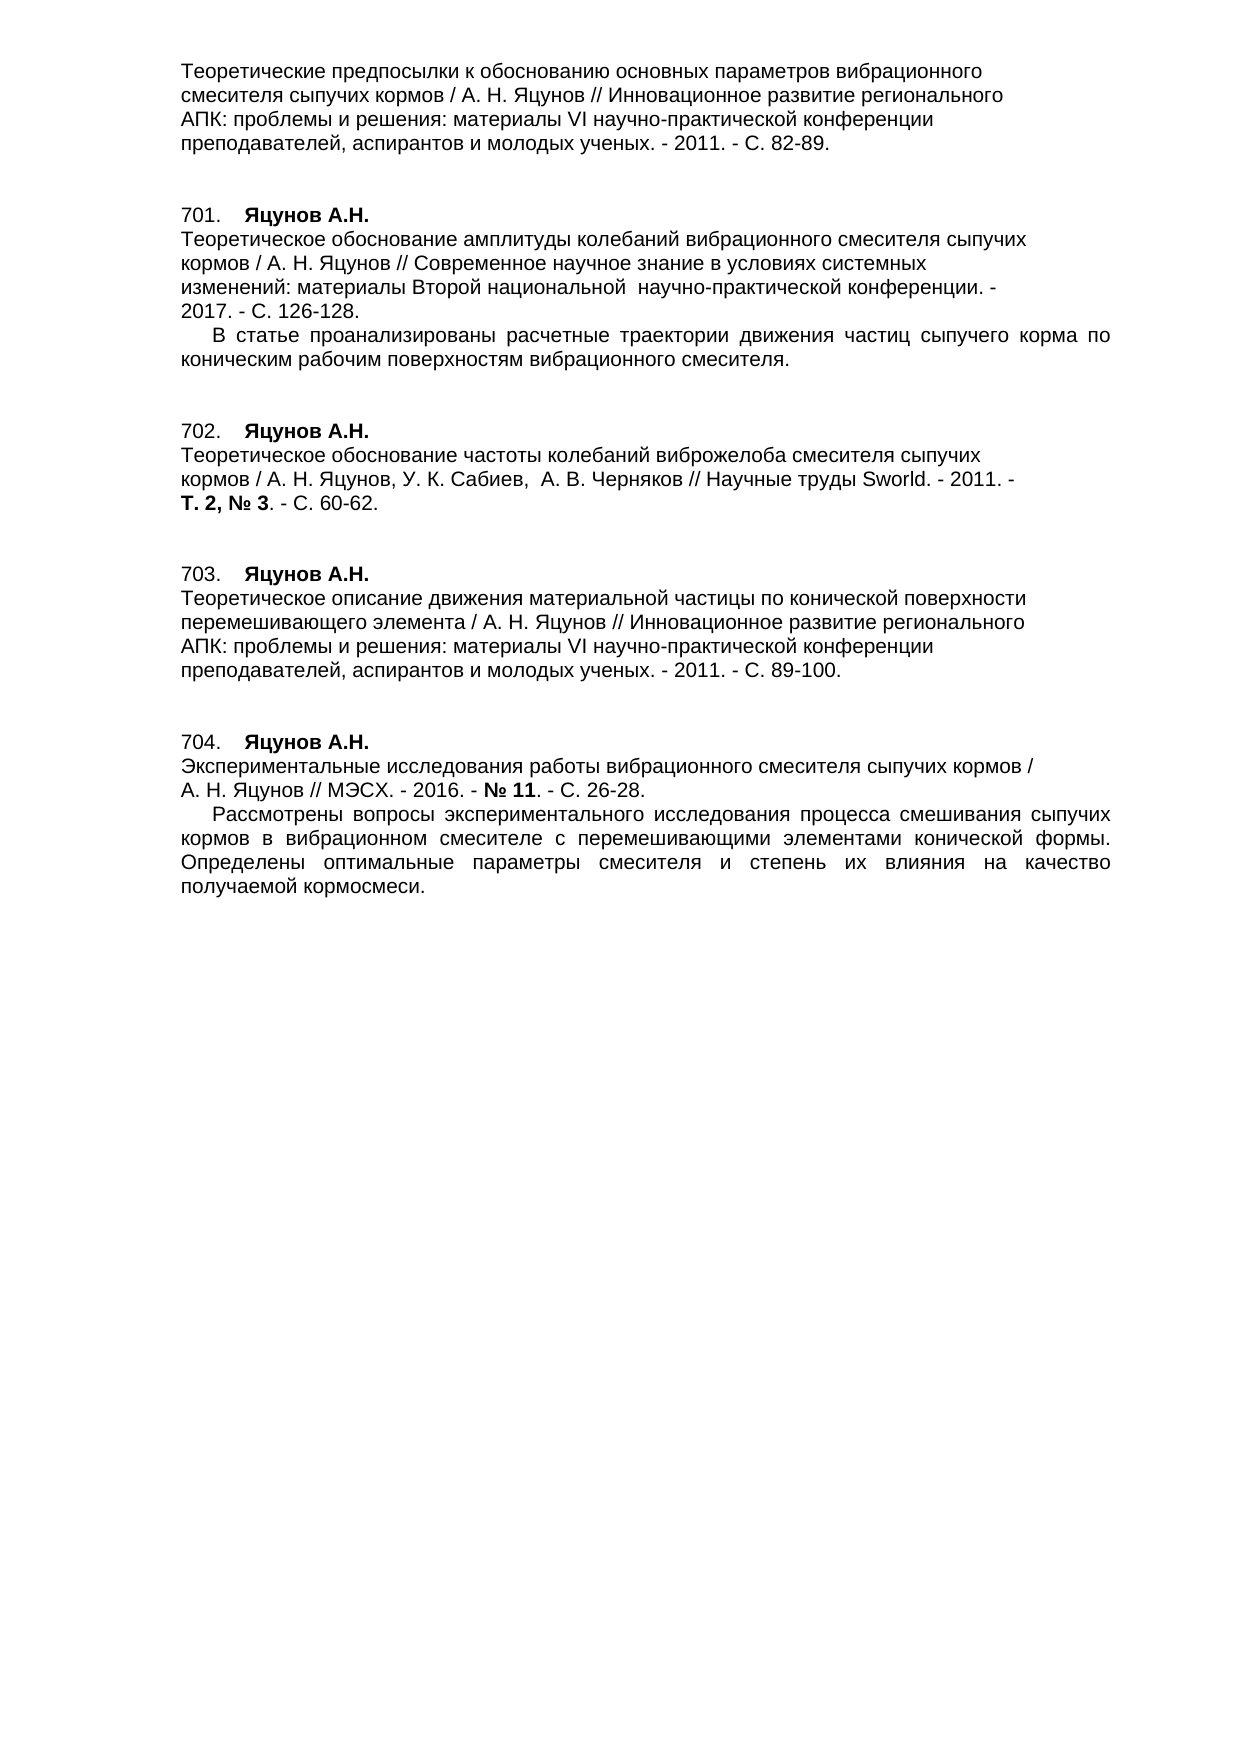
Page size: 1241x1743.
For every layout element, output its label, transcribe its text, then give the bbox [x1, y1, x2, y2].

text 704. Яцунов А.Н. [181, 730, 1039, 754]
text Теоретическое обоснование амплитуды колебаний вибрационного смесителя сыпучих кормов / А. Н. Яцунов // Современное научное знание в условиях системных изменений: материалы Второй национальной научно-практической конференции. - 2017. - С. 126-128. [181, 227, 1039, 323]
text Теоретическое описание движения материальной частицы по конической поверхности перемешивающего элемента / А. Н. Яцунов // Инновационное развитие регионального АПК: проблемы и решения: материалы VI научно-практической конференции преподавателей, аспирантов и молодых ученых. - 2011. - С. 89-100. [181, 586, 1039, 682]
text Теоретическое обоснование частоты колебаний виброжелоба смесителя сыпучих кормов / А. Н. Яцунов, У. К. Сабиев, А. В. Черняков // Научные труды Sworld. - 2011. - Т. 2, № 3. - С. 60-62. [181, 442, 1039, 514]
text Экспериментальные исследования работы вибрационного смесителя сыпучих кормов / А. Н. Яцунов // МЭСХ. - 2016. - № 11. - С. 26-28. [181, 754, 1039, 802]
text Теоретические предпосылки к обоснованию основных параметров вибрационного смесителя сыпучих кормов / А. Н. Яцунов // Инновационное развитие регионального АПК: проблемы и решения: материалы VI научно-практической конференции преподавателей, аспирантов и молодых ученых. - 2011. - С. 82-89. [181, 59, 1039, 155]
text 703. Яцунов А.Н. [181, 562, 1039, 586]
text Рассмотрены вопросы экспериментального исследования процесса смешивания сыпучих кормов в вибрационном смесителе с перемешивающими элементами конической формы. Определены оптимальные параметры смесителя и степень их влияния на качество получаемой кормосмеси. [181, 802, 1112, 898]
text 702. Яцунов А.Н. [181, 418, 1039, 442]
text 701. Яцунов А.Н. [181, 203, 1039, 227]
text В статье проанализированы расчетные траектории движения частиц сыпучего корма по коническим рабочим поверхностям вибрационного смесителя. [181, 323, 1112, 371]
